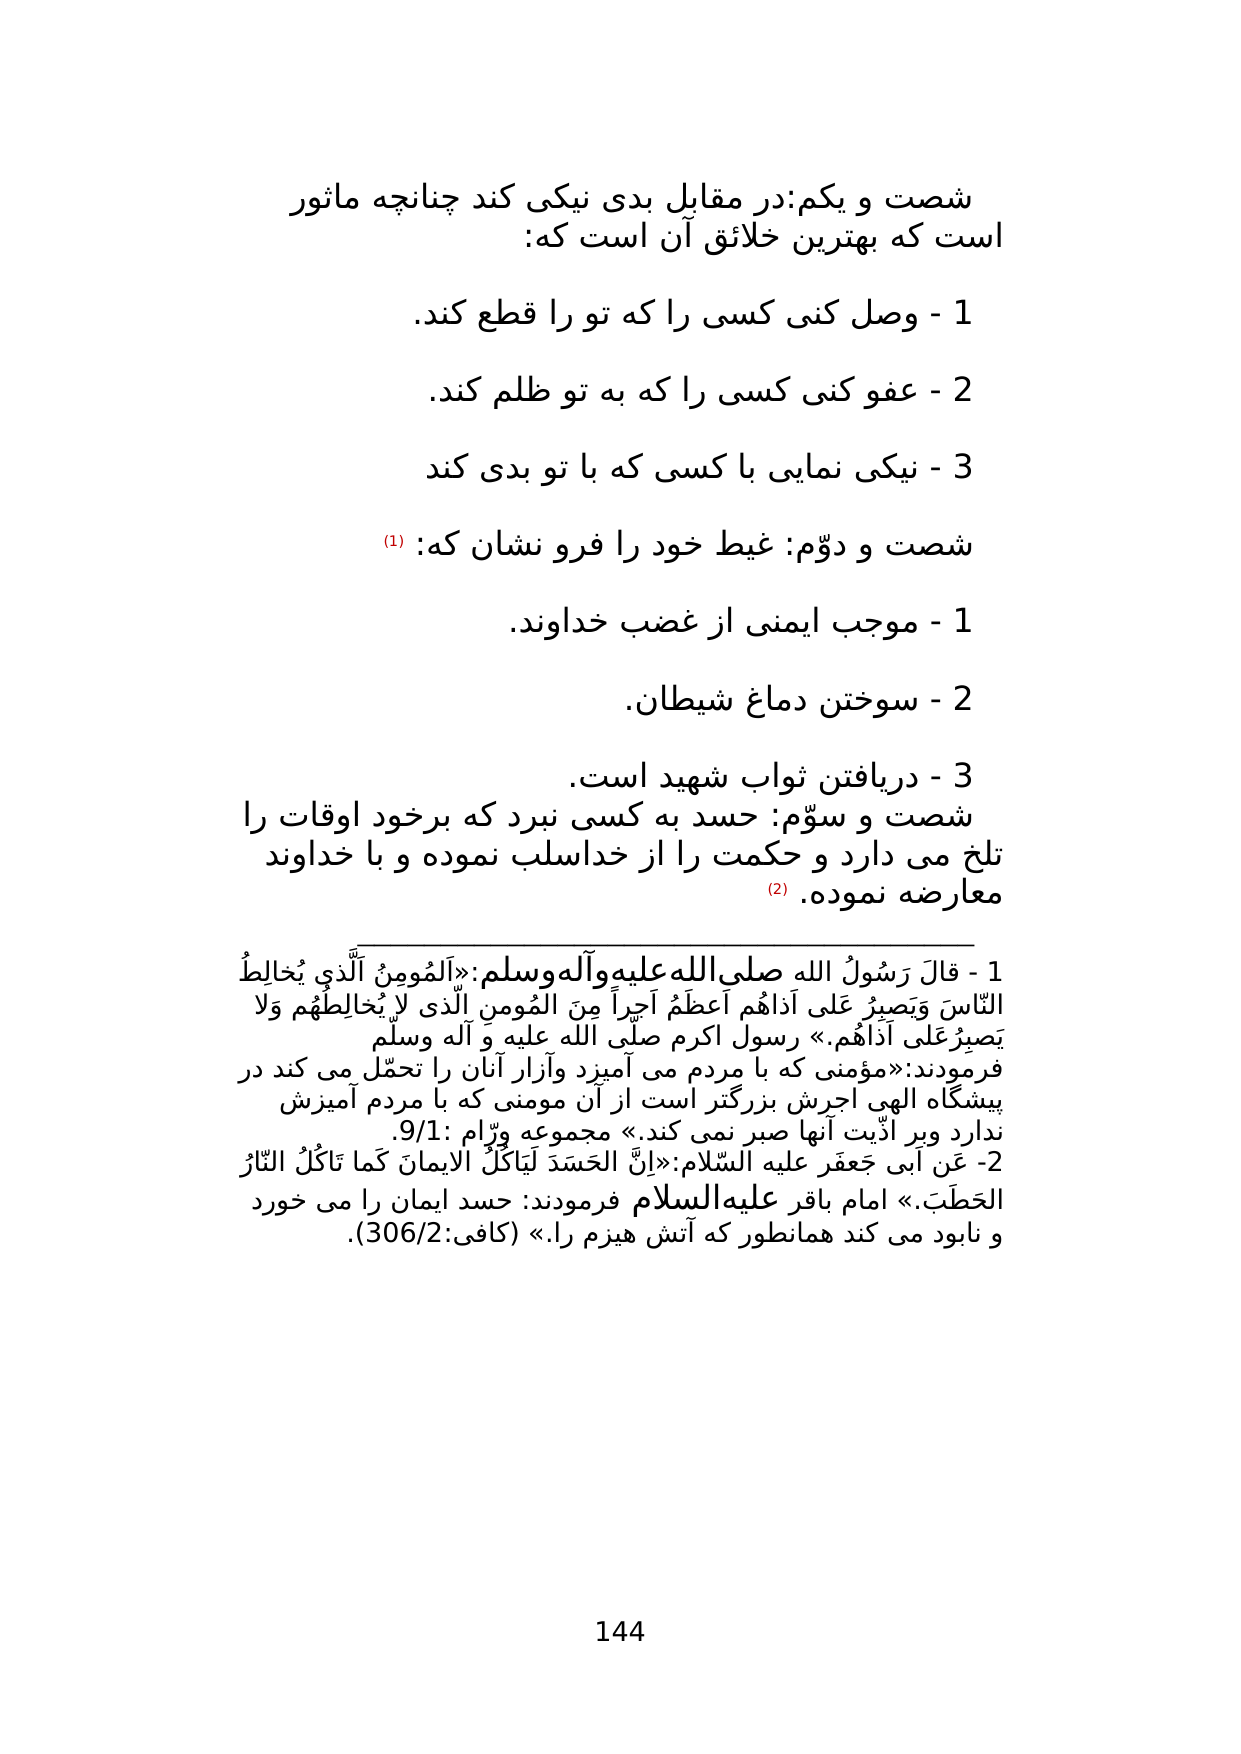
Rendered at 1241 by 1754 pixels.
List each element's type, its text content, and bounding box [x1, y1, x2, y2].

text _____________________________________ [236, 912, 1004, 950]
text 2 - سوختن دماغ شیطان. [236, 679, 1004, 718]
text شصت و یکم:در مقابل بدی نیکی کند چنانچه ماثور است که بهترین خلائق آن است که: [236, 177, 1004, 255]
text 3 - نیکی نمایی با کسی که با تو بدی کند [236, 448, 1004, 486]
text 3 - دریافتن ثواب شهید است. [236, 756, 1004, 795]
text شصت و سوّم: حسد به کسی نبرد که برخود اوقات را تلخ می دارد و حکمت را از خداسلب نموده و با خداوند معارضه نموده. (2) [236, 795, 1004, 912]
text 1 - موجب ایمنی از غضب خداوند. [236, 602, 1004, 641]
text 2- عَن اَبی جَعفَر علیه السّلام:«اِنَّ الحَسَدَ لَیَاکُلُ الایمانَ کَما تَاکُلُ النّارُ الحَطَبَ.» امام باقر عليه‌السلام فرمودند: حسد ایمان را می خورد و نابود می کند همانطور که آتش هیزم را.» (کافی:306/2). [236, 1147, 1004, 1249]
text شصت و دوّم: غیط خود را فرو نشان که: (1) [236, 525, 1004, 564]
text 1 - وصل کنی کسی را که تو را قطع کند. [236, 293, 1004, 332]
text 2 - عفو کنی کسی را که به تو ظلم کند. [236, 370, 1004, 409]
text 1 - قالَ رَسُولُ الله صلى‌الله‌عليه‌وآله‌وسلم:«اَلمُومِنُ اَلَّذی یُخالِطُ النّاسَ وَیَصبِرُ عَلی اَذاهُم اَعظَمُ اَجراً مِنَ المُومنِ الّذی لا یُخالِطُهُم وَلا یَصبِرُعَلی اَذاهُم.» رسول اکرم صلّی الله علیه و آله وسلّم فرمودند:«مؤمنی که با مردم می آمیزد وآزار آنان را تحمّل می کند در پیشگاه الهی اجرش بزرگتر است از آن مومنی که با مردم آمیزش ندارد وبر اذّیت آنها صبر نمی کند.» مجموعه ورّام :9/1. [236, 950, 1004, 1147]
